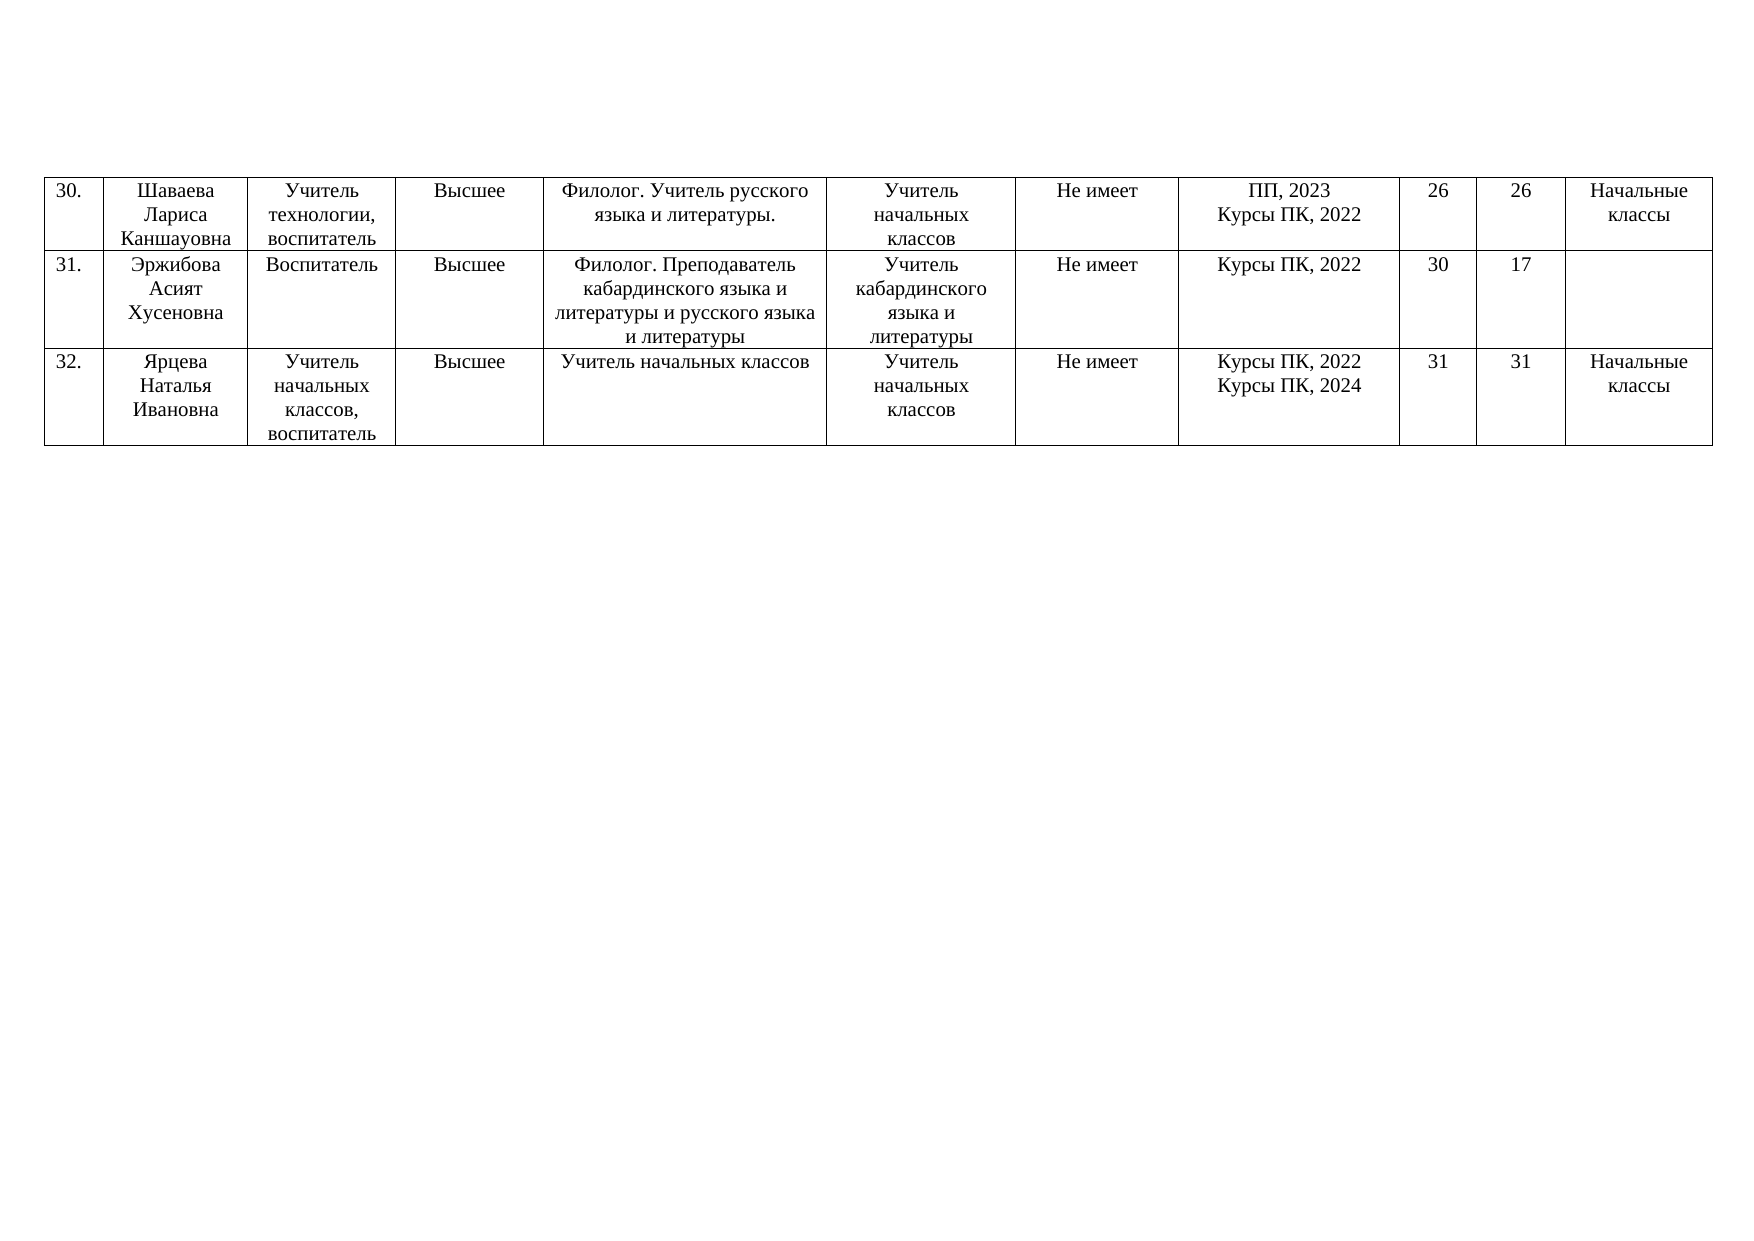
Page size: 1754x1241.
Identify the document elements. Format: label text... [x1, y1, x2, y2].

table_cell 26 [1477, 178, 1565, 250]
table_cell Не имеет [1016, 178, 1178, 250]
table_cell Учитель начальных классов [544, 349, 826, 445]
table_cell Курсы ПК, 2022 [1179, 251, 1399, 348]
table_cell Ярцева Наталья Ивановна [104, 349, 247, 445]
table_cell 26 [1400, 178, 1476, 250]
table_cell Не имеет [1016, 349, 1178, 445]
table_cell Учитель начальных классов [827, 349, 1015, 445]
table_cell 31 [1477, 349, 1565, 445]
table_cell Филолог. Преподаватель кабардинского языка и литературы и русского языка и литературы [544, 251, 826, 348]
table_cell Эржибова Асият Хусеновна [104, 251, 247, 348]
table_cell Начальные классы [1566, 349, 1712, 445]
table_cell Филолог. Учитель русского языка и литературы. [544, 178, 826, 250]
table_cell 30 [1400, 251, 1476, 348]
table_cell 17 [1477, 251, 1565, 348]
table_cell Курсы ПК, 2022 Курсы ПК, 2024 [1179, 349, 1399, 445]
table_cell Учитель начальных классов, воспитатель [248, 349, 395, 445]
table_cell [45, 349, 103, 445]
table_cell Высшее [396, 251, 543, 348]
table_cell [1566, 251, 1712, 348]
table_cell [45, 251, 103, 348]
table_cell Высшее [396, 349, 543, 445]
table_cell Учитель кабардинского языка и литературы [827, 251, 1015, 348]
table_cell Высшее [396, 178, 543, 250]
table_cell Учитель технологии, воспитатель [248, 178, 395, 250]
table_cell Шаваева Лариса Каншауовна [104, 178, 247, 250]
table_cell Начальные классы [1566, 178, 1712, 250]
table_cell ПП, 2023 Курсы ПК, 2022 [1179, 178, 1399, 250]
table_cell 31 [1400, 349, 1476, 445]
table_cell [45, 178, 103, 250]
table_cell Учитель начальных классов [827, 178, 1015, 250]
table_cell Не имеет [1016, 251, 1178, 348]
table_cell Воспитатель [248, 251, 395, 348]
